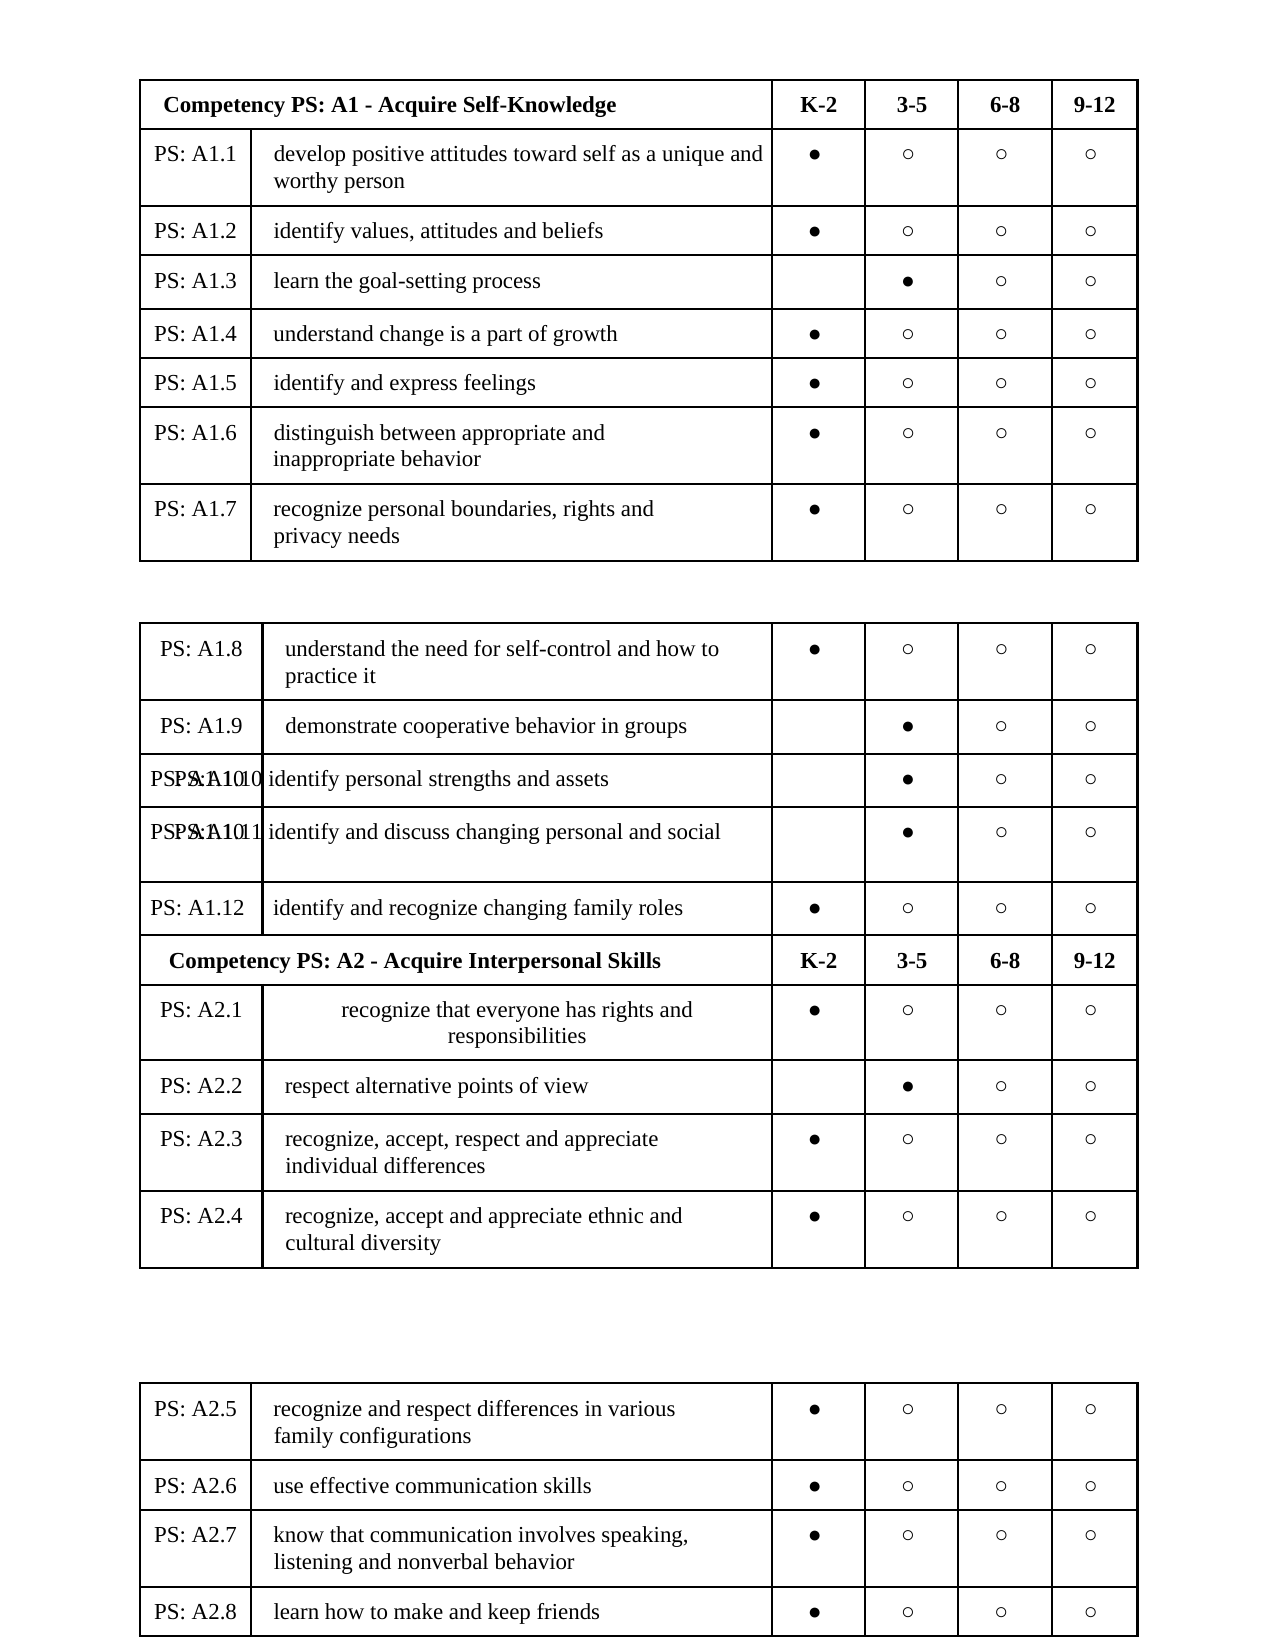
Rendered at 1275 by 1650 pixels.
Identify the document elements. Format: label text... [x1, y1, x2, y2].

table_header PS: A1.8 [141, 624, 261, 699]
table_cell ○ [959, 701, 1051, 752]
table_cell ● [773, 986, 864, 1059]
table_cell [773, 701, 864, 752]
table_header ○ [959, 1384, 1051, 1459]
table_header ● [773, 624, 864, 699]
table_cell PS: A1.4 [141, 310, 250, 357]
table_cell [773, 1061, 864, 1112]
table_cell ● [773, 1511, 864, 1586]
table_cell PS: A1.5 [141, 359, 250, 406]
table_cell ○ [866, 485, 957, 560]
table_cell demonstrate cooperative behavior in groups [264, 701, 771, 752]
table_cell ○ [866, 1588, 957, 1635]
table_cell ○ [959, 1461, 1051, 1508]
table_cell PS: A2.1 [141, 986, 261, 1059]
table_cell ● [773, 1588, 864, 1635]
table_cell Competency PS: A2 - Acquire Interpersonal Skills [141, 936, 771, 984]
table_cell PS: A1.2 [141, 207, 250, 254]
table_cell PS:A1.10 identify personal strengths and assets [264, 755, 771, 806]
table_cell ○ [1053, 207, 1136, 254]
table_cell PS: A1.6 [141, 408, 250, 483]
table_cell ○ [866, 359, 957, 406]
table_cell ○ [866, 1461, 957, 1508]
table_cell ○ [1053, 755, 1136, 806]
table_cell ○ [866, 1511, 957, 1586]
table_cell ○ [1053, 1461, 1136, 1508]
table_header 3-5 [866, 81, 957, 128]
table_cell ○ [959, 755, 1051, 806]
table_cell ○ [959, 1588, 1051, 1635]
table_cell ○ [1053, 1511, 1136, 1586]
table_cell ○ [866, 986, 957, 1059]
table_cell identify values, attitudes and beliefs [252, 207, 771, 254]
table_cell ● [773, 207, 864, 254]
table_header ○ [1053, 1384, 1136, 1459]
table_cell PS: A1.10 [141, 755, 261, 806]
table_cell PS: A1.10 [141, 808, 261, 881]
table_header ○ [866, 624, 957, 699]
table_header ○ [866, 1384, 957, 1459]
table_cell ○ [1053, 485, 1136, 560]
table_cell ● [866, 701, 957, 752]
table_cell recognize personal boundaries, rights and privacy needs [252, 485, 771, 560]
table_cell ○ [959, 207, 1051, 254]
table_cell ○ [866, 310, 957, 357]
table_cell 9-12 [1053, 936, 1136, 984]
table_cell ● [773, 130, 864, 205]
table_cell ○ [959, 1115, 1051, 1189]
table_header 6-8 [959, 81, 1051, 128]
table_cell ○ [866, 130, 957, 205]
table_cell PS: A2.2 [141, 1061, 261, 1112]
table_cell ○ [959, 1061, 1051, 1112]
table_cell K-2 [773, 936, 864, 984]
table_cell identify and recognize changing family roles [264, 883, 771, 934]
table_cell ○ [959, 1511, 1051, 1586]
table_cell [773, 808, 864, 881]
table_header understand the need for self-control and how to practice it [264, 624, 771, 699]
table_cell understand change is a part of growth [252, 310, 771, 357]
table_cell use effective communication skills [252, 1461, 771, 1508]
table_cell ○ [1053, 1115, 1136, 1189]
table_cell ○ [866, 883, 957, 934]
table_cell ○ [866, 1115, 957, 1189]
table_cell PS: A1.3 [141, 256, 250, 307]
table_cell ○ [1053, 1192, 1136, 1267]
table_cell PS: A2.4 [141, 1192, 261, 1267]
table_cell ○ [1053, 883, 1136, 934]
table_cell ○ [1053, 130, 1136, 205]
table_cell PS: A2.8 [141, 1588, 250, 1635]
table_cell PS: A2.6 [141, 1461, 250, 1508]
table_cell recognize, accept and appreciate ethnic and cultural diversity [264, 1192, 771, 1267]
table_cell ○ [959, 256, 1051, 307]
table_cell learn the goal-setting process [252, 256, 771, 307]
table_cell ○ [959, 808, 1051, 881]
table_cell ○ [866, 207, 957, 254]
table_cell ● [773, 1115, 864, 1189]
table_cell know that communication involves speaking, listening and nonverbal behavior [252, 1511, 771, 1586]
table_cell ● [773, 1461, 864, 1508]
table_cell ○ [959, 310, 1051, 357]
table_cell 6-8 [959, 936, 1051, 984]
table_cell ○ [959, 883, 1051, 934]
table_cell PS: A1.9 [141, 701, 261, 752]
table_cell ○ [959, 408, 1051, 483]
table_cell [773, 256, 864, 307]
table_header PS: A2.5 [141, 1384, 250, 1459]
table_cell ○ [959, 130, 1051, 205]
table_cell ○ [959, 485, 1051, 560]
table_cell develop positive attitudes toward self as a unique and worthy person [252, 130, 771, 205]
table_cell [773, 755, 864, 806]
table_cell ○ [1053, 1588, 1136, 1635]
table_cell 3-5 [866, 936, 957, 984]
table_cell ● [773, 359, 864, 406]
table_cell recognize, accept, respect and appreciate individual differences [264, 1115, 771, 1189]
table_cell ● [866, 755, 957, 806]
table_header recognize and respect differences in various family configurations [252, 1384, 771, 1459]
table_cell PS: A2.3 [141, 1115, 261, 1189]
table_cell ○ [1053, 408, 1136, 483]
table_cell ● [773, 408, 864, 483]
table_cell ○ [866, 408, 957, 483]
table_header ○ [959, 624, 1051, 699]
table_header K-2 [773, 81, 864, 128]
table_cell learn how to make and keep friends [252, 1588, 771, 1635]
table_cell ○ [959, 986, 1051, 1059]
table_cell ○ [1053, 310, 1136, 357]
table_cell ● [866, 808, 957, 881]
table_cell distinguish between appropriate and inappropriate behavior [252, 408, 771, 483]
table_cell PS: A1.12 [141, 883, 261, 934]
table_cell ○ [959, 1192, 1051, 1267]
table_cell ○ [1053, 359, 1136, 406]
table_cell ● [773, 485, 864, 560]
table_cell ○ [959, 359, 1051, 406]
table_cell ● [773, 883, 864, 934]
table_header Competency PS: A1 - Acquire Self-Knowledge [141, 81, 771, 128]
table_cell ○ [1053, 808, 1136, 881]
table_cell respect alternative points of view [264, 1061, 771, 1112]
table_cell ● [773, 310, 864, 357]
table_cell recognize that everyone has rights and responsibilities [264, 986, 771, 1059]
table_cell identify and express feelings [252, 359, 771, 406]
table_cell ○ [1053, 256, 1136, 307]
table_cell ○ [1053, 1061, 1136, 1112]
table_header ● [773, 1384, 864, 1459]
table_cell ○ [1053, 701, 1136, 752]
table_header ○ [1053, 624, 1136, 699]
table_cell PS:A1.11 identify and discuss changing personal and social roles [264, 808, 771, 881]
table_cell ● [773, 1192, 864, 1267]
table_cell PS: A2.7 [141, 1511, 250, 1586]
table_cell PS: A1.7 [141, 485, 250, 560]
table_cell ● [866, 256, 957, 307]
table_cell ● [866, 1061, 957, 1112]
table_cell PS: A1.1 [141, 130, 250, 205]
table_header 9-12 [1053, 81, 1136, 128]
table_cell ○ [1053, 986, 1136, 1059]
table_cell ○ [866, 1192, 957, 1267]
